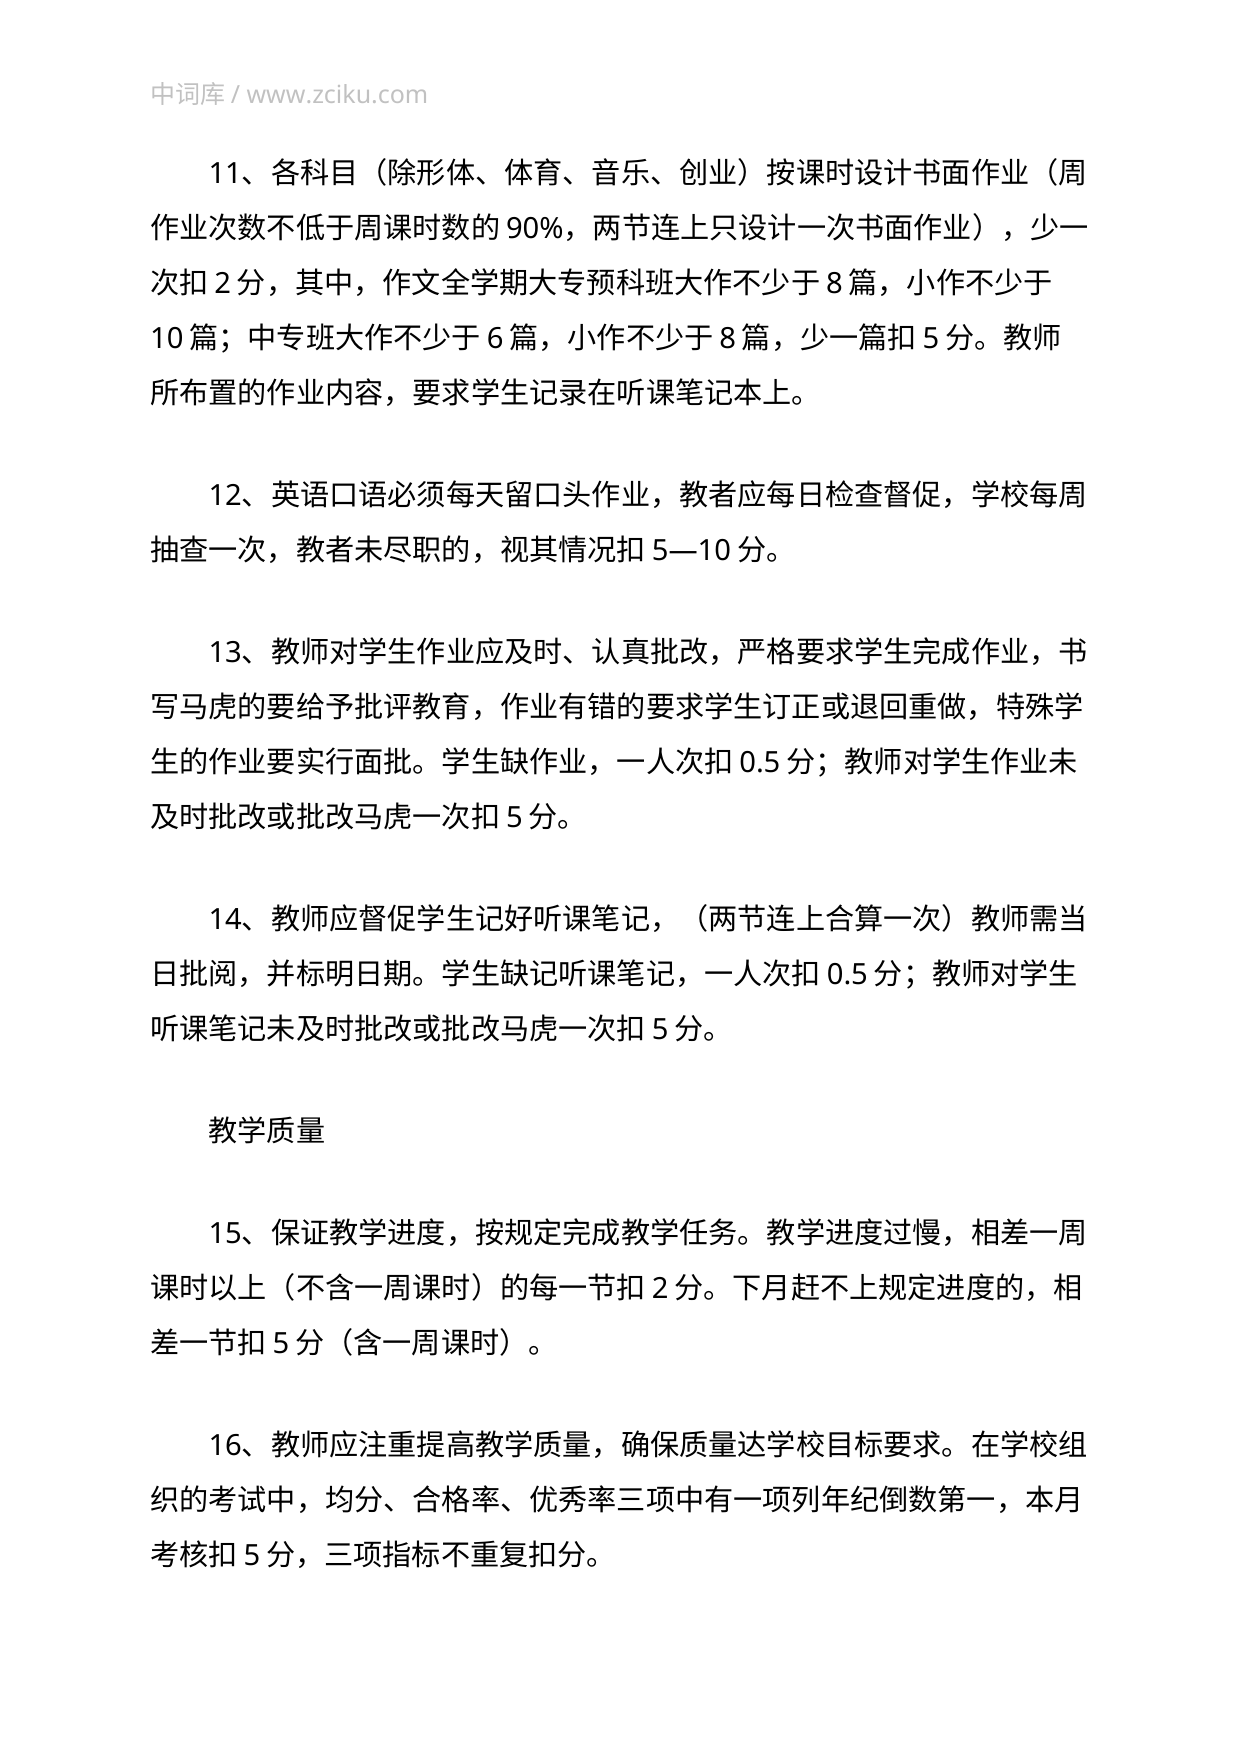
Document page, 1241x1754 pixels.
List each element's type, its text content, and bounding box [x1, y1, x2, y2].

text 11、各科目（除形体、体育、音乐、创业）按课时设计书面作业（周作业次数不低于周课时数的90%，两节连上只设计一次书面作业），少一次扣2分，其中，作文全学期大专预科班大作不少于8篇，小作不少于10篇；中专班大作不少于6篇，小作不少于8篇，少一篇扣5分。教师所布置的作业内容，要求学生记录在听课笔记本上。 [150, 150, 1090, 412]
text 16、教师应注重提高教学质量，确保质量达学校目标要求。在学校组织的考试中，均分、合格率、优秀率三项中有一项列年纪倒数第一，本月考核扣5分，三项指标不重复扣分。 [150, 1421, 1090, 1574]
text 15、保证教学进度，按规定完成教学任务。教学进度过慢，相差一周课时以上（不含一周课时）的每一节扣2分。下月赶不上规定进度的，相差一节扣5分（含一周课时）。 [150, 1209, 1090, 1362]
text 14、教师应督促学生记好听课笔记，（两节连上合算一次）教师需当日批阅，并标明日期。学生缺记听课笔记，一人次扣0.5分；教师对学生听课笔记未及时批改或批改马虎一次扣5分。 [150, 896, 1090, 1048]
text 12、英语口语必须每天留口头作业，教者应每日检查督促，学校每周抽查一次，教者未尽职的，视其情况扣5—10分。 [150, 472, 1090, 569]
text 教学质量 [150, 1108, 1090, 1150]
text 13、教师对学生作业应及时、认真批改，严格要求学生完成作业，书写马虎的要给予批评教育，作业有错的要求学生订正或退回重做，特殊学生的作业要实行面批。学生缺作业，一人次扣0.5分；教师对学生作业未及时批改或批改马虎一次扣5分。 [150, 629, 1090, 836]
